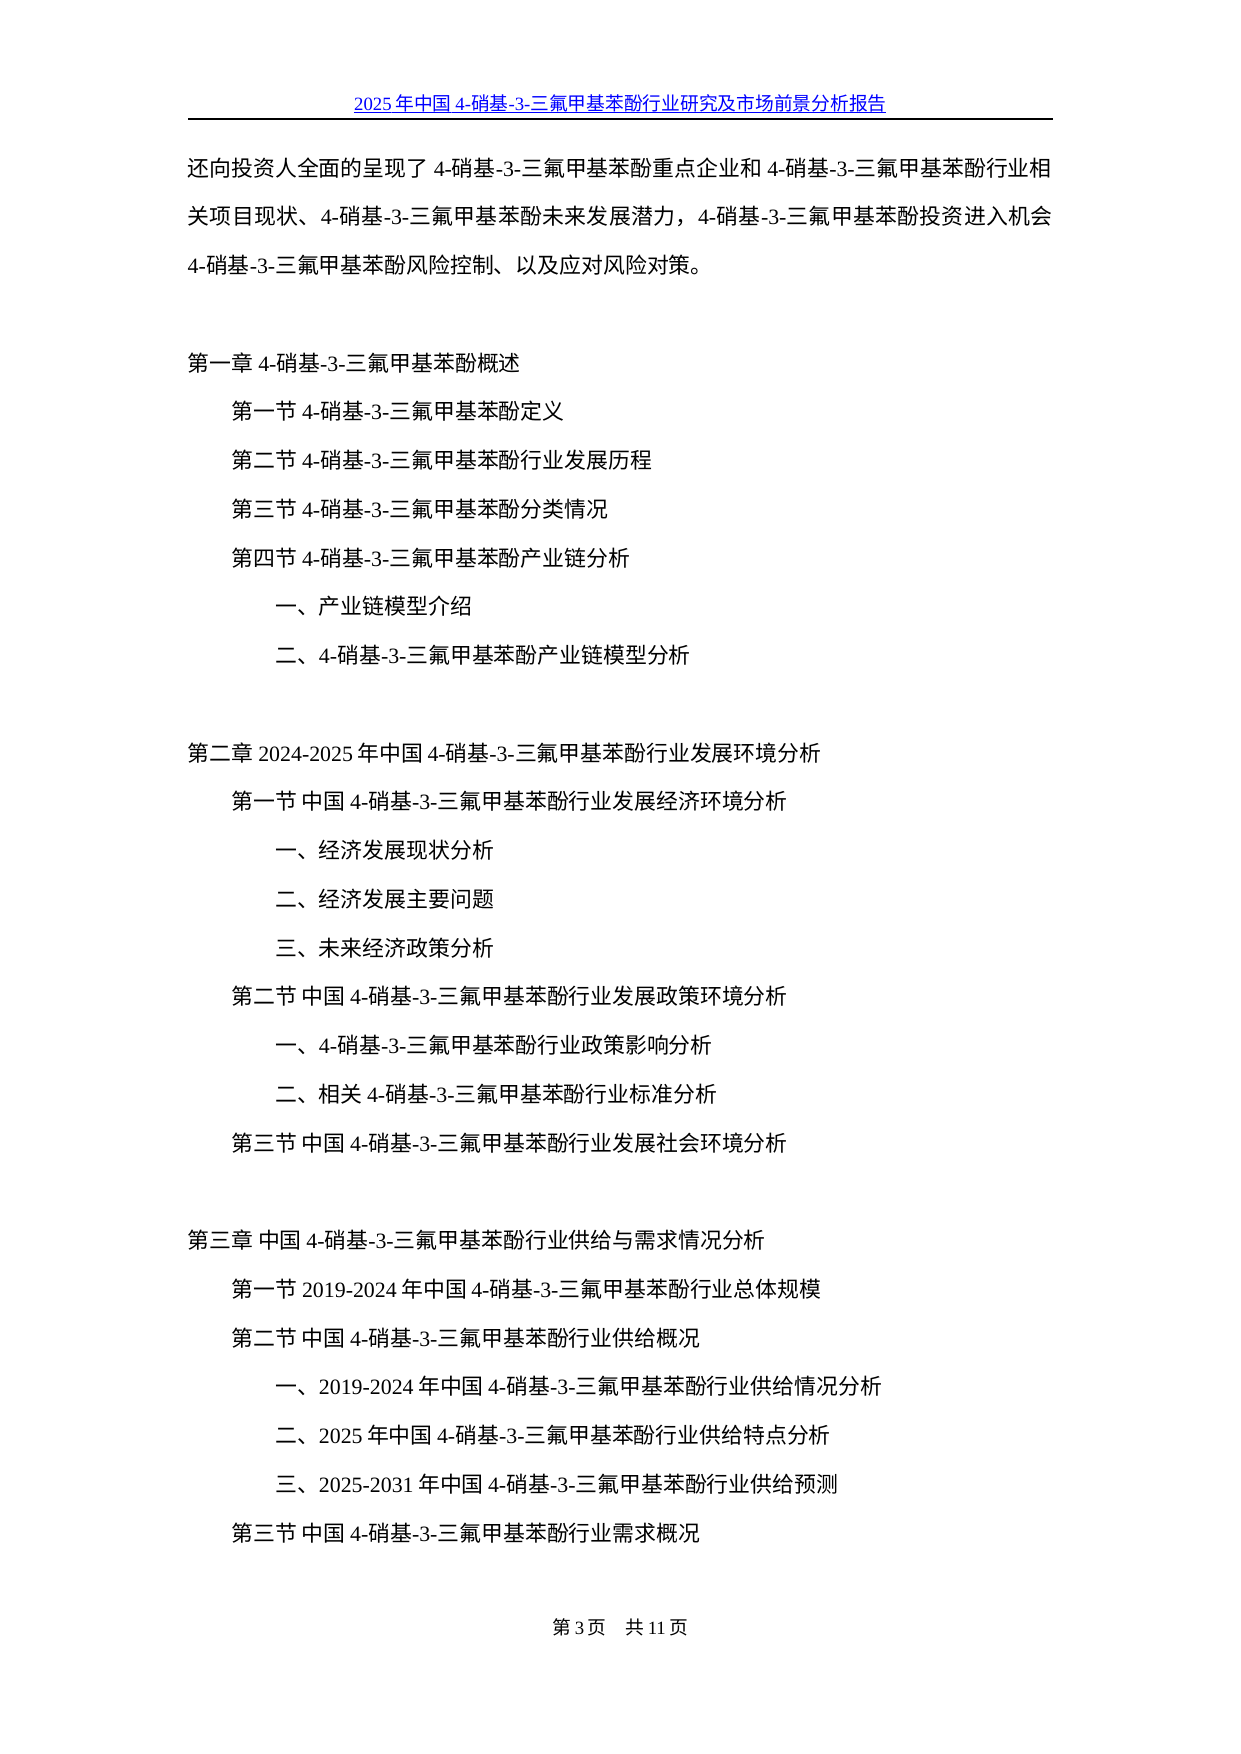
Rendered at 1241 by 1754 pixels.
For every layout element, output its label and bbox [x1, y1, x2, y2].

text [187, 150, 1053, 1548]
